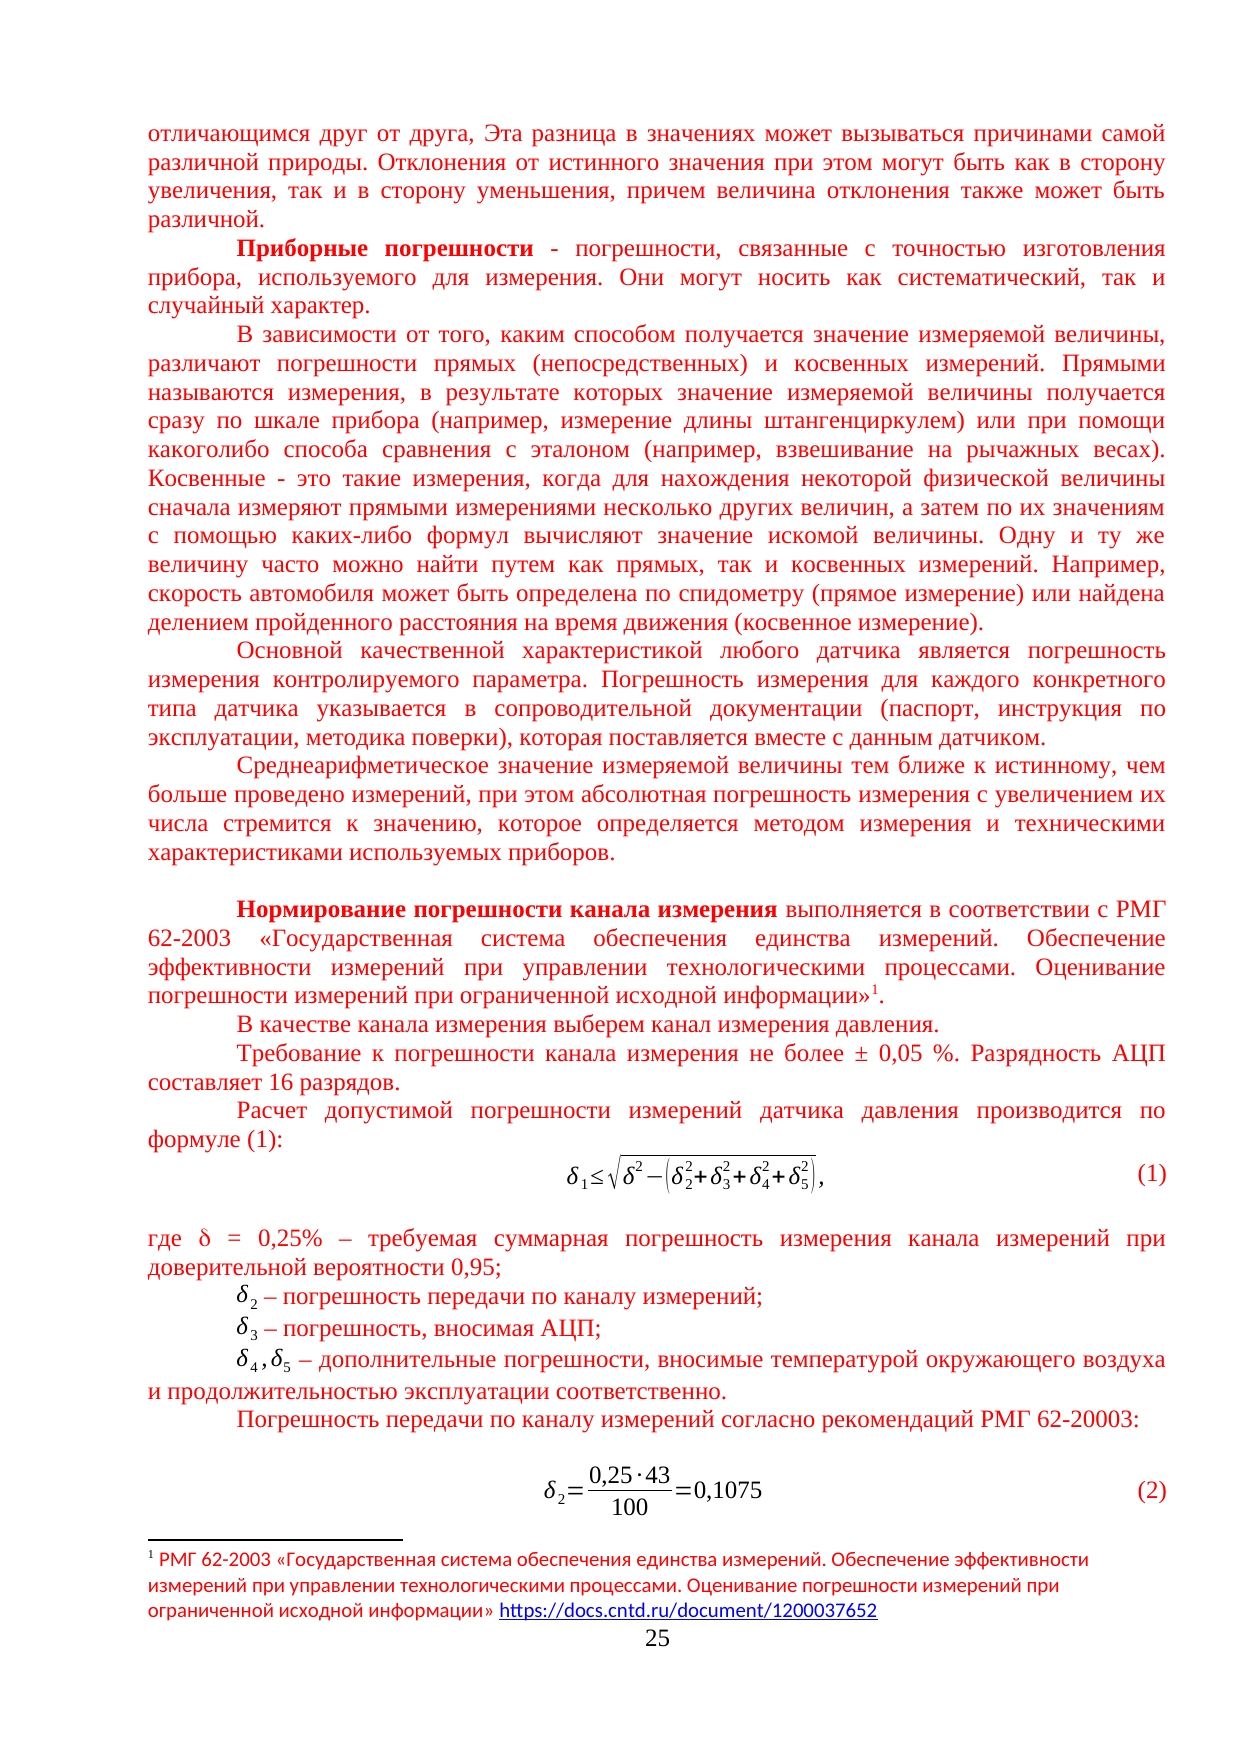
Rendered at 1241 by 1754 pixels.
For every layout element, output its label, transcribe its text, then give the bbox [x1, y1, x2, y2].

text Среднеарифметическое значение измеряемой величины тем ближе к истинному, чем больше проведено измерений, при этом абсолютная погрешность измерения с увеличением их числа стремится к значению, которое определяется методом измерения и техническими характеристиками используемых приборов. [148, 751, 1167, 866]
text Погрешность передачи по каналу измерений согласно рекомендаций РМГ 62-20003: [148, 1404, 1167, 1433]
text (2) [148, 1462, 1167, 1521]
text Нормирование погрешности канала измерения выполняется в соответствии с РМГ 62-2003 «Государственная система обеспечения единства измерений. Обеспечение эффективности измерений при управлении технологическими процессами. Оценивание погрешности измерений при ограниченной исходной информации». [148, 894, 1167, 1009]
text Требование к погрешности канала измерения не более ± 0,05 %. Разрядность АЦП составляет 16 разрядов. [148, 1038, 1167, 1096]
text где = 0,25% – требуемая суммарная погрешность измерения канала измерений при доверительной вероятности 0,95; [148, 1223, 1167, 1281]
text – погрешность, вносимая АЦП; [148, 1313, 1167, 1344]
text – погрешность передачи по каналу измерений; [148, 1281, 1167, 1313]
text В зависимости от того, каким способом получается значение измеряемой величины, различают погрешности прямых (непосредственных) и косвенных измерений. Прямыми называются измерения, в результате которых значение измеряемой величины получается сразу по шкале прибора (например, измерение длины штангенциркулем) или при помощи какоголибо способа сравнения с эталоном (например, взвешивание на рычажных весах). Косвенные - это такие измерения, когда для нахождения некоторой физической величины сначала измеряют прямыми измерениями несколько других величин, а затем по их значениям с помощью каких-либо формул вычисляют значение искомой величины. Одну и ту же величину часто можно найти путем как прямых, так и косвенных измерений. Например, скорость автомобиля может быть определена по спидометру (прямое измерение) или найдена делением пройденного расстояния на время движения (косвенное измерение). [148, 319, 1167, 636]
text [148, 118, 1167, 233]
text Расчет допустимой погрешности измерений датчика давления производится по формуле (1): [148, 1096, 1167, 1153]
text – дополнительные погрешности, вносимые температурой окружающего воздуха и продолжительностью эксплуатации соответственно. [148, 1344, 1167, 1404]
text (1) [148, 1153, 1167, 1195]
text В качестве канала измерения выберем канал измерения давления. [148, 1009, 1167, 1038]
text Приборные погрешности - погрешности, связанные с точностью изготовления прибора, используемого для измерения. Они могут носить как систематический, так и случайный характер. [148, 233, 1167, 319]
text Основной качественной характеристикой любого датчика является погрешность измерения контролируемого параметра. Погрешность измерения для каждого конкретного типа датчика указывается в сопроводительной документации (паспорт, инструкция по эксплуатации, методика поверки), которая поставляется вместе с данным датчиком. [148, 636, 1167, 751]
